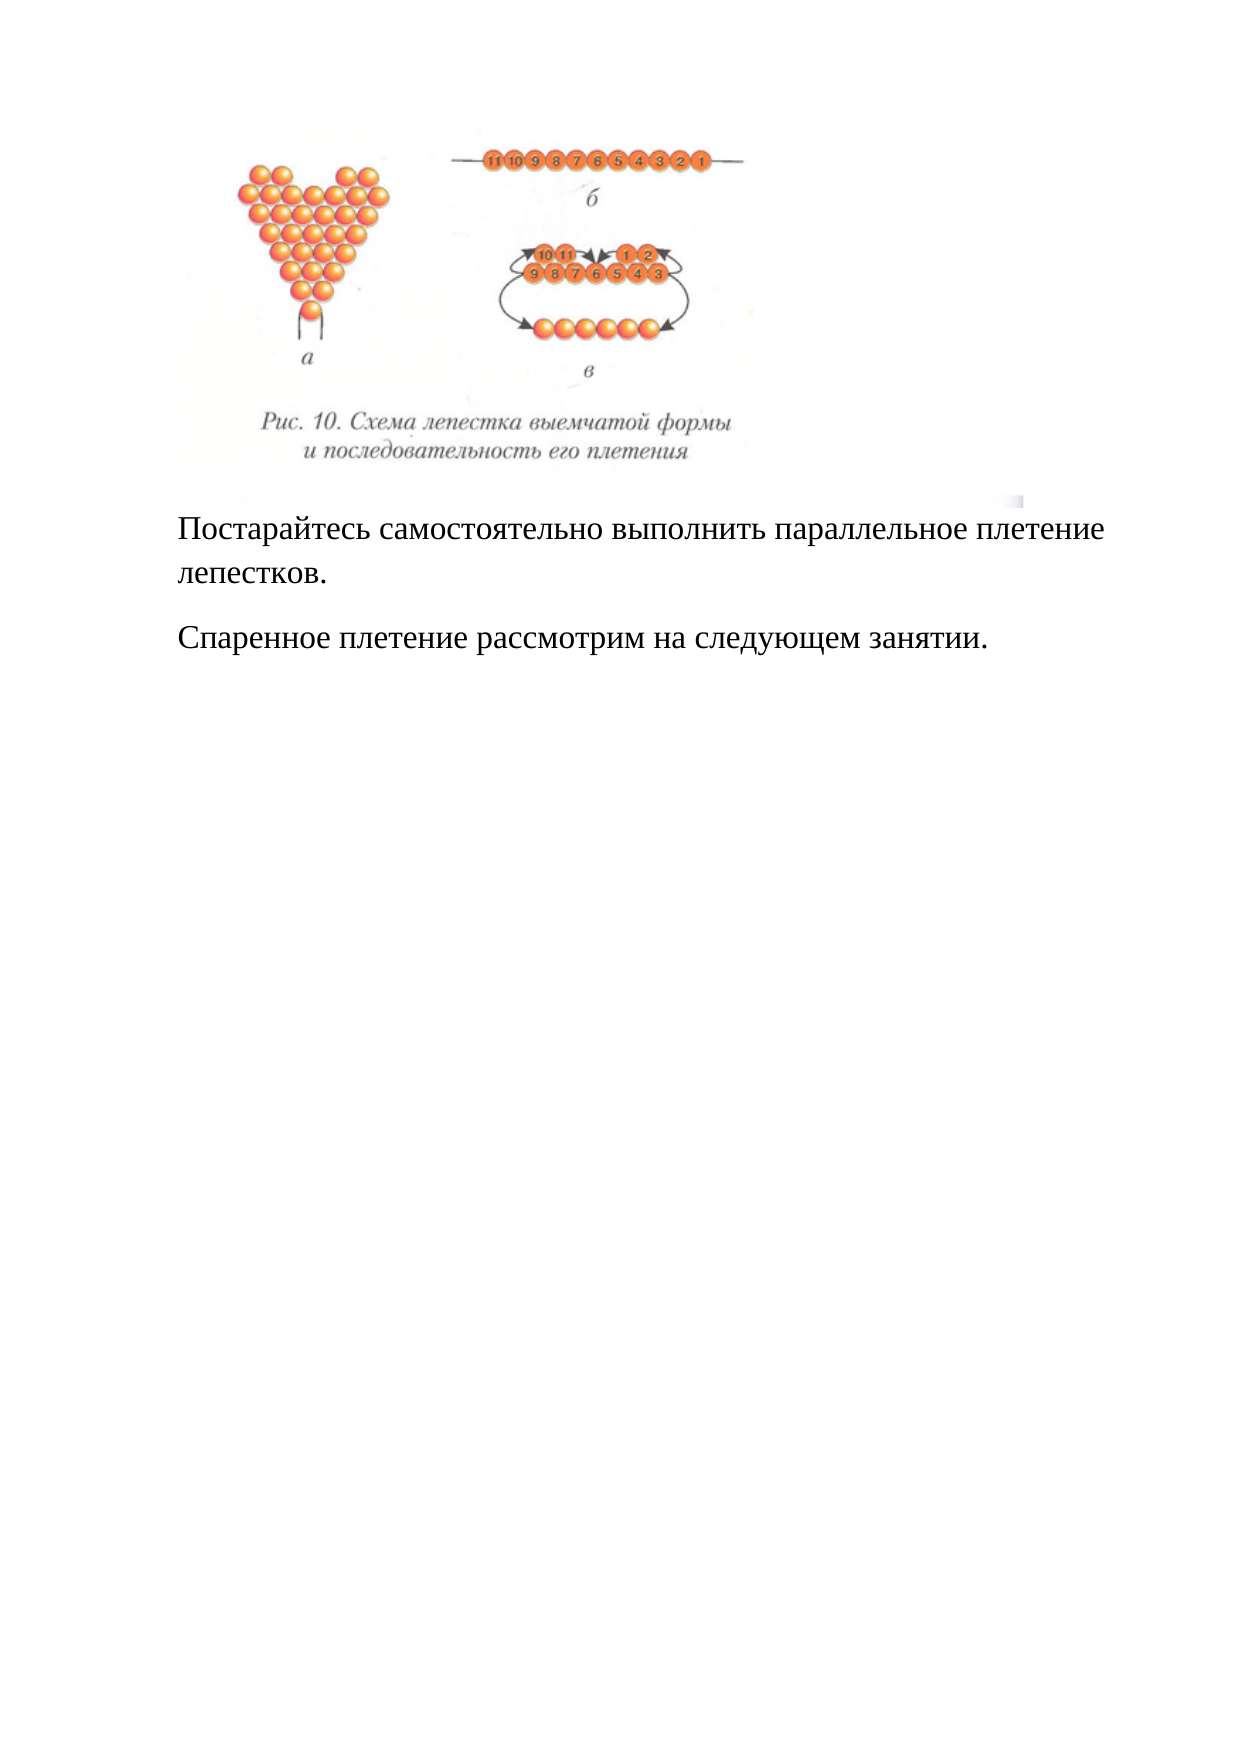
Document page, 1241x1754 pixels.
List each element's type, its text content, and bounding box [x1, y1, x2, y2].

picture [177, 118, 1024, 508]
text Спаренное плетение рассмотрим на следующем занятии. [177, 617, 1152, 655]
text Постарайтесь самостоятельно выполнить параллельное плетение лепестков. [177, 508, 1152, 590]
